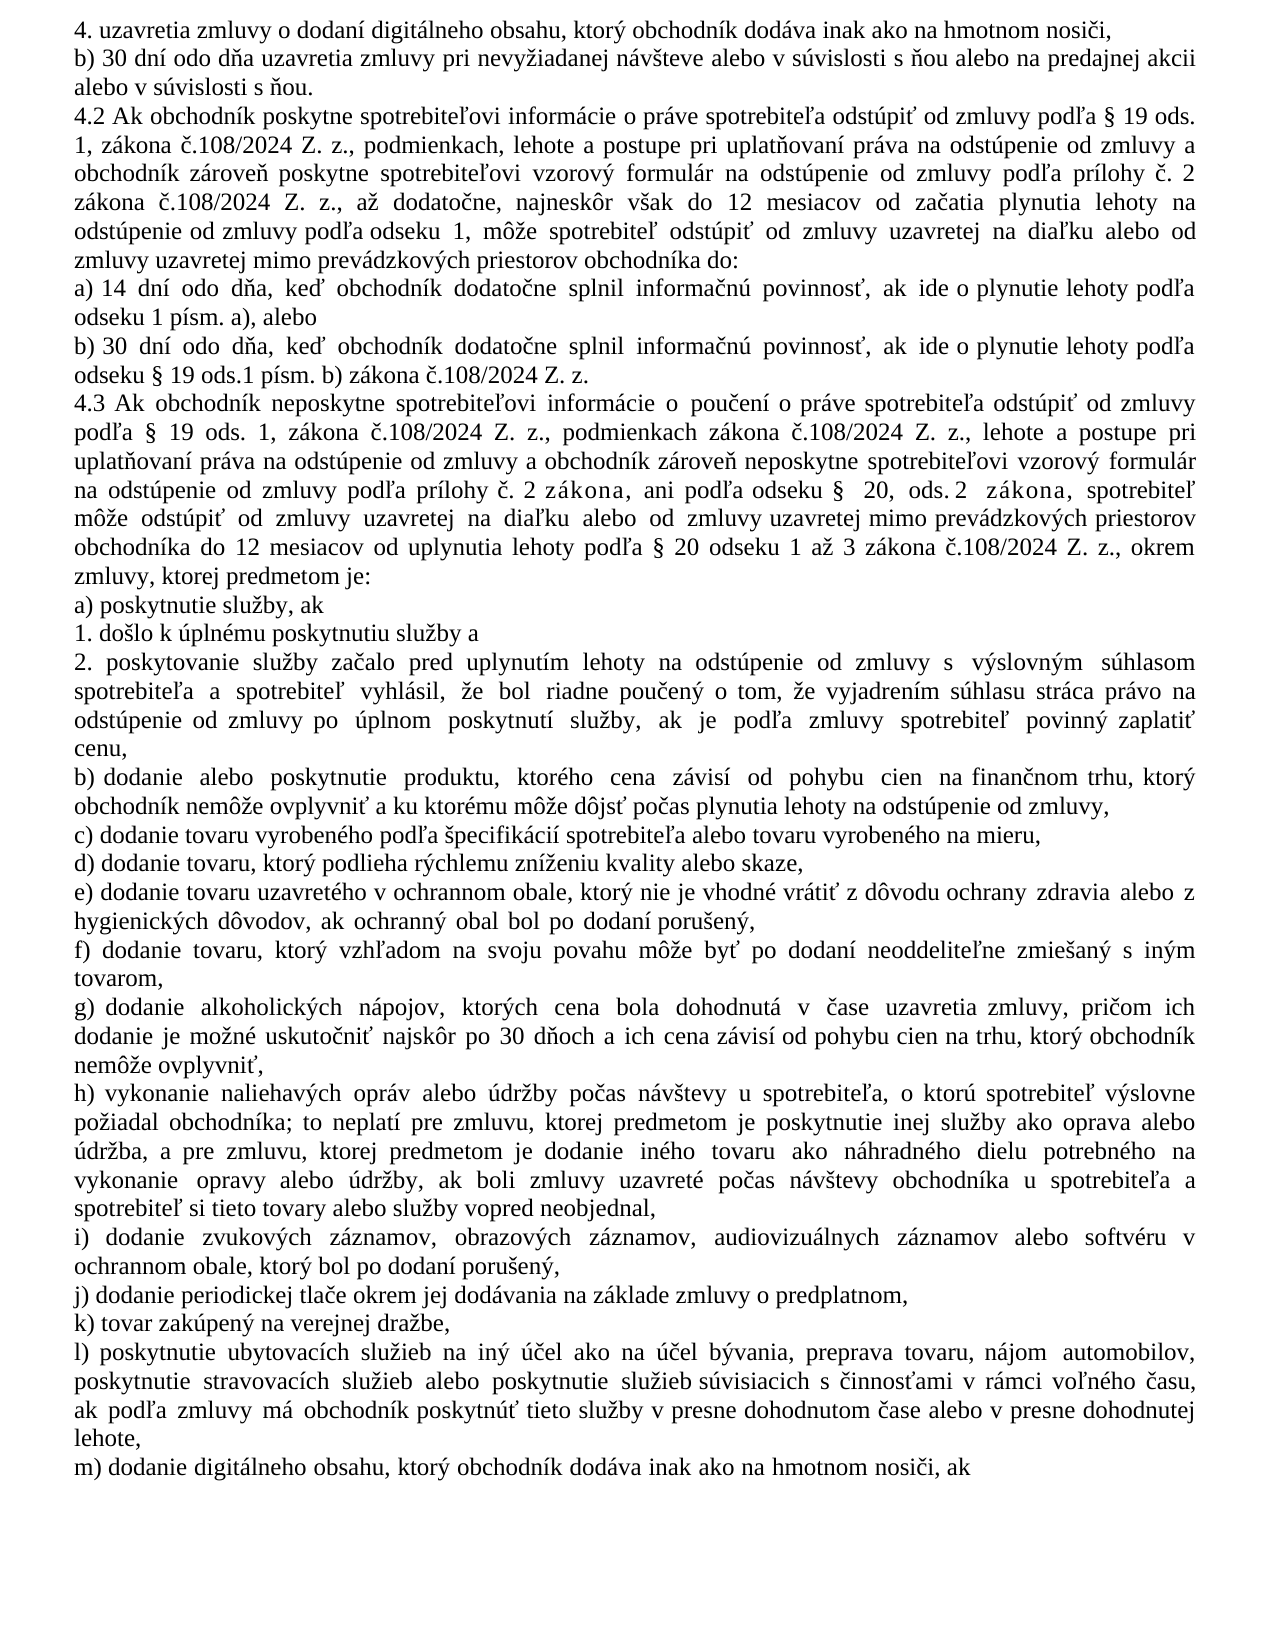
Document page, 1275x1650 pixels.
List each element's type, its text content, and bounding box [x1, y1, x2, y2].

text h) vykonanie naliehavých opráv alebo údržby počas návštevy u spotrebiteľa, o ktorú spotrebiteľ výslovne požiadal obchodníka; to neplatí pre zmluvu, ktorej predmetom je poskytnutie inej služby ako oprava alebo údržba, a pre zmluvu, ktorej predmetom je dodanie iného tovaru ako náhradného dielu potrebného na vykonanie opravy alebo údržby, ak boli zmluvy uzavreté počas návštevy obchodníka u spotrebiteľa a spotrebiteľ si tieto tovary alebo služby vopred neobjednal, [74, 1078, 1196, 1222]
text c) dodanie tovaru vyrobeného podľa špecifikácií spotrebiteľa alebo tovaru vyrobeného na mieru, [74, 820, 1196, 848]
text m) dodanie digitálneho obsahu, ktorý obchodník dodáva inak ako na hmotnom nosiči, ak [74, 1452, 1196, 1481]
text l) poskytnutie ubytovacích služieb na iný účel ako na účel bývania, preprava tovaru, nájom automobilov, poskytnutie stravovacích služieb alebo poskytnutie služieb súvisiacich s činnosťami v rámci voľného času, ak podľa zmluvy má obchodník poskytnúť tieto služby v presne dohodnutom čase alebo v presne dohodnutej lehote, [74, 1337, 1196, 1452]
text 1. došlo k úplnému poskytnutiu služby a [74, 618, 1196, 647]
text f) dodanie tovaru, ktorý vzhľadom na svoju povahu môže byť po dodaní neoddeliteľne zmiešaný s iným tovarom, [74, 935, 1196, 992]
text e) dodanie tovaru uzavretého v ochrannom obale, ktorý nie je vhodné vrátiť z dôvodu ochrany zdravia alebo z hygienických dôvodov, ak ochranný obal bol po dodaní porušený, [74, 877, 1196, 935]
text 4.3 Ak obchodník neposkytne spotrebiteľovi informácie o poučení o práve spotrebiteľa odstúpiť od zmluvy podľa § 19 ods. 1, zákona č.108/2024 Z. z., podmienkach zákona č.108/2024 Z. z., lehote a postupe pri uplatňovaní práva na odstúpenie od zmluvy a obchodník zároveň neposkytne spotrebiteľovi vzorový formulár na odstúpenie od zmluvy podľa prílohy č. 2 zákona, ani podľa odseku § 20, ods.2 zákona, spotrebiteľ môže odstúpiť od zmluvy uzavretej na diaľku alebo od zmluvy uzavretej mimo prevádzkových priestorov obchodníka do 12 mesiacov od uplynutia lehoty podľa § 20 odseku 1 až 3 zákona č.108/2024 Z. z., okrem zmluvy, ktorej predmetom je: [74, 388, 1196, 590]
text 4. uzavretia zmluvy o dodaní digitálneho obsahu, ktorý obchodník dodáva inak ako na hmotnom nosiči, [74, 15, 1196, 43]
text b) 30 dní odo dňa, keď obchodník dodatočne splnil informačnú povinnosť, ak ide o plynutie lehoty podľa odseku § 19 ods.1 písm. b) zákona č.108/2024 Z. z. [74, 331, 1196, 388]
text j) dodanie periodickej tlače okrem jej dodávania na základe zmluvy o predplatnom, [74, 1280, 1196, 1308]
text k) tovar zakúpený na verejnej dražbe, [74, 1308, 1196, 1337]
text g) dodanie alkoholických nápojov, ktorých cena bola dohodnutá v čase uzavretia zmluvy, pričom ich dodanie je možné uskutočniť najskôr po 30 dňoch a ich cena závisí od pohybu cien na trhu, ktorý obchodník nemôže ovplyvniť, [74, 992, 1196, 1078]
text a) poskytnutie služby, ak [74, 590, 1196, 618]
text b) 30 dní odo dňa uzavretia zmluvy pri nevyžiadanej návšteve alebo v súvislosti s ňou alebo na predajnej akcii alebo v súvislosti s ňou. [74, 43, 1196, 101]
text d) dodanie tovaru, ktorý podlieha rýchlemu zníženiu kvality alebo skaze, [74, 848, 1196, 877]
text 2. poskytovanie služby začalo pred uplynutím lehoty na odstúpenie od zmluvy s výslovným súhlasom spotrebiteľa a spotrebiteľ vyhlásil, že bol riadne poučený o tom, že vyjadrením súhlasu stráca právo na odstúpenie od zmluvy po úplnom poskytnutí služby, ak je podľa zmluvy spotrebiteľ povinný zaplatiť cenu, [74, 647, 1196, 762]
text b) dodanie alebo poskytnutie produktu, ktorého cena závisí od pohybu cien na finančnom trhu, ktorý obchodník nemôže ovplyvniť a ku ktorému môže dôjsť počas plynutia lehoty na odstúpenie od zmluvy, [74, 762, 1196, 820]
text i) dodanie zvukových záznamov, obrazových záznamov, audiovizuálnych záznamov alebo softvéru v ochrannom obale, ktorý bol po dodaní porušený, [74, 1222, 1196, 1280]
text a) 14 dní odo dňa, keď obchodník dodatočne splnil informačnú povinnosť, ak ide o plynutie lehoty podľa odseku 1 písm. a), alebo [74, 273, 1196, 331]
text 4.2 Ak obchodník poskytne spotrebiteľovi informácie o práve spotrebiteľa odstúpiť od zmluvy podľa § 19 ods. 1, zákona č.108/2024 Z. z., podmienkach, lehote a postupe pri uplatňovaní práva na odstúpenie od zmluvy a obchodník zároveň poskytne spotrebiteľovi vzorový formulár na odstúpenie od zmluvy podľa prílohy č. 2 zákona č.108/2024 Z. z., až dodatočne, najneskôr však do 12 mesiacov od začatia plynutia lehoty na odstúpenie od zmluvy podľa odseku 1, môže spotrebiteľ odstúpiť od zmluvy uzavretej na diaľku alebo od zmluvy uzavretej mimo prevádzkových priestorov obchodníka do: [74, 101, 1196, 273]
